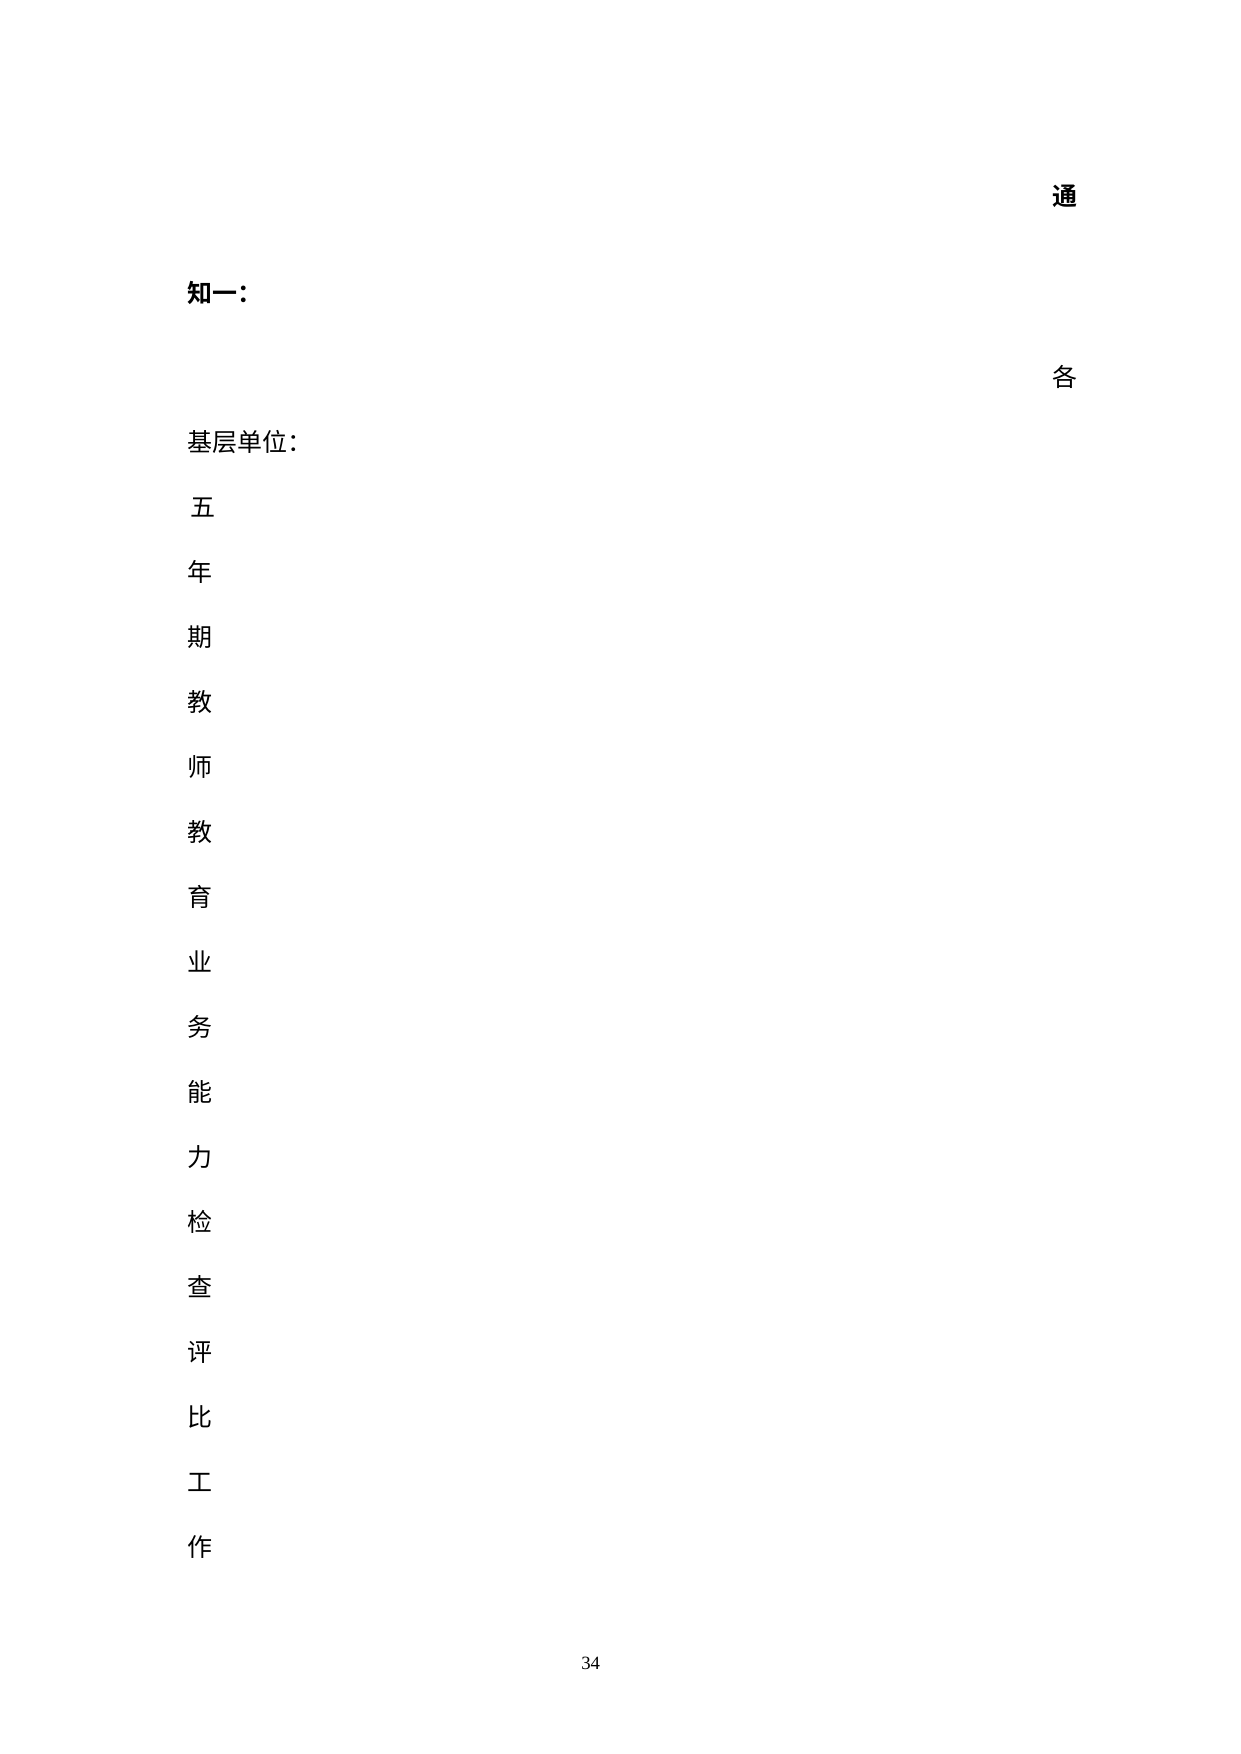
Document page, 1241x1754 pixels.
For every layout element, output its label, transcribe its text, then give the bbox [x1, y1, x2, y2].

text 各基层单位： [187, 343, 1053, 473]
text 通知一： [187, 162, 1053, 324]
